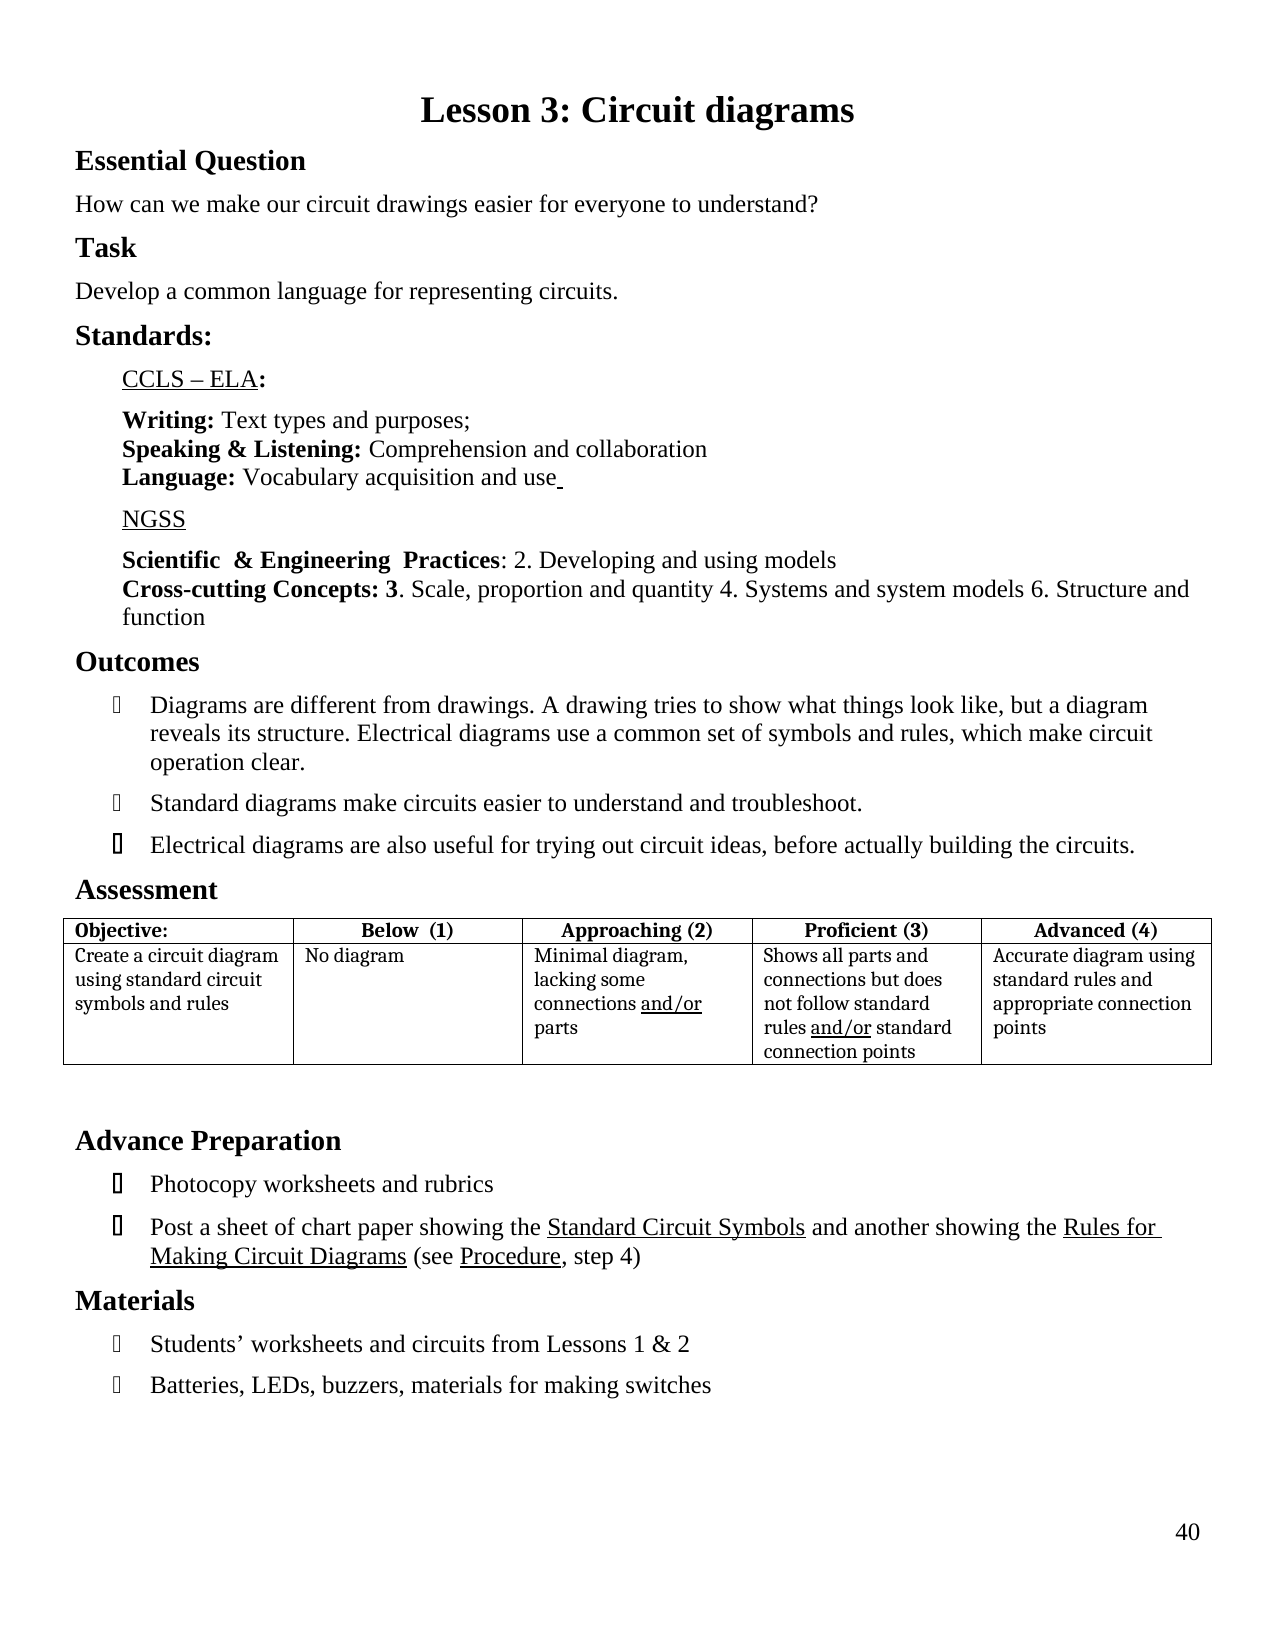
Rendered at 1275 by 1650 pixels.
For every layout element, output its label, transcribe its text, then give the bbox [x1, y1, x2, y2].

list Photocopy worksheets and rubrics [112, 1169, 1200, 1199]
list Standard diagrams make circuits easier to understand and troubleshoot. [112, 788, 1200, 817]
table_header Below (1) [294, 919, 522, 943]
list Diagrams are different from drawings. A drawing tries to show what things look like, but a diagram reveals its structure. Electrical diagrams use a common set of symbols and rules, which make circuit operation clear. [112, 690, 1200, 776]
text CCLS – ELA: [122, 364, 1200, 392]
table_cell No diagram [294, 944, 522, 1064]
text Develop a common language for representing circuits. [75, 276, 1200, 305]
subtitle Essential Question [75, 143, 1200, 177]
subtitle Outcomes [75, 644, 1200, 677]
text NGSS [122, 504, 1200, 532]
subtitle Materials [75, 1283, 1200, 1316]
table_cell Create a circuit diagram using standard circuit symbols and rules [64, 944, 293, 1064]
text Assessment [75, 872, 1200, 906]
subtitle Standards: [75, 318, 1200, 351]
list Post a sheet of chart paper showing the Standard Circuit Symbols and another showing the Rules for Making Circuit Diagrams (see Procedure, step 4) [112, 1212, 1200, 1270]
text Lesson 3: Circuit diagrams [75, 87, 1200, 131]
table_cell Shows all parts and connections but does not follow standard rules and/or standard connection points [753, 944, 981, 1064]
table_cell Minimal diagram, lacking some connections and/or parts [523, 944, 752, 1064]
text How can we make our circuit drawings easier for everyone to understand? [75, 189, 1200, 218]
list Students’ worksheets and circuits from Lessons 1 & 2 [112, 1329, 1200, 1357]
subtitle Task [75, 230, 1200, 264]
text Scientific & Engineering Practices: 2. Developing and using models Cross-cutting Concepts: 3. Scale, proportion and quantity 4. Systems and system models 6. Structure and function [122, 545, 1200, 631]
table_header Proficient (3) [753, 919, 981, 943]
text Writing: Text types and purposes; Speaking & Listening: Comprehension and collaboration Language: Vocabulary acquisition and use [122, 405, 1200, 491]
list Batteries, LEDs, buzzers, materials for making switches [112, 1370, 1200, 1399]
table_cell Accurate diagram using standard rules and appropriate connection points [982, 944, 1211, 1064]
table_header Advanced (4) [982, 919, 1211, 943]
subtitle Advance Preparation [75, 1123, 1200, 1157]
table_header Approaching (2) [523, 919, 752, 943]
list Electrical diagrams are also useful for trying out circuit ideas, before actually building the circuits. [112, 830, 1200, 859]
table_header Objective: [64, 919, 293, 943]
